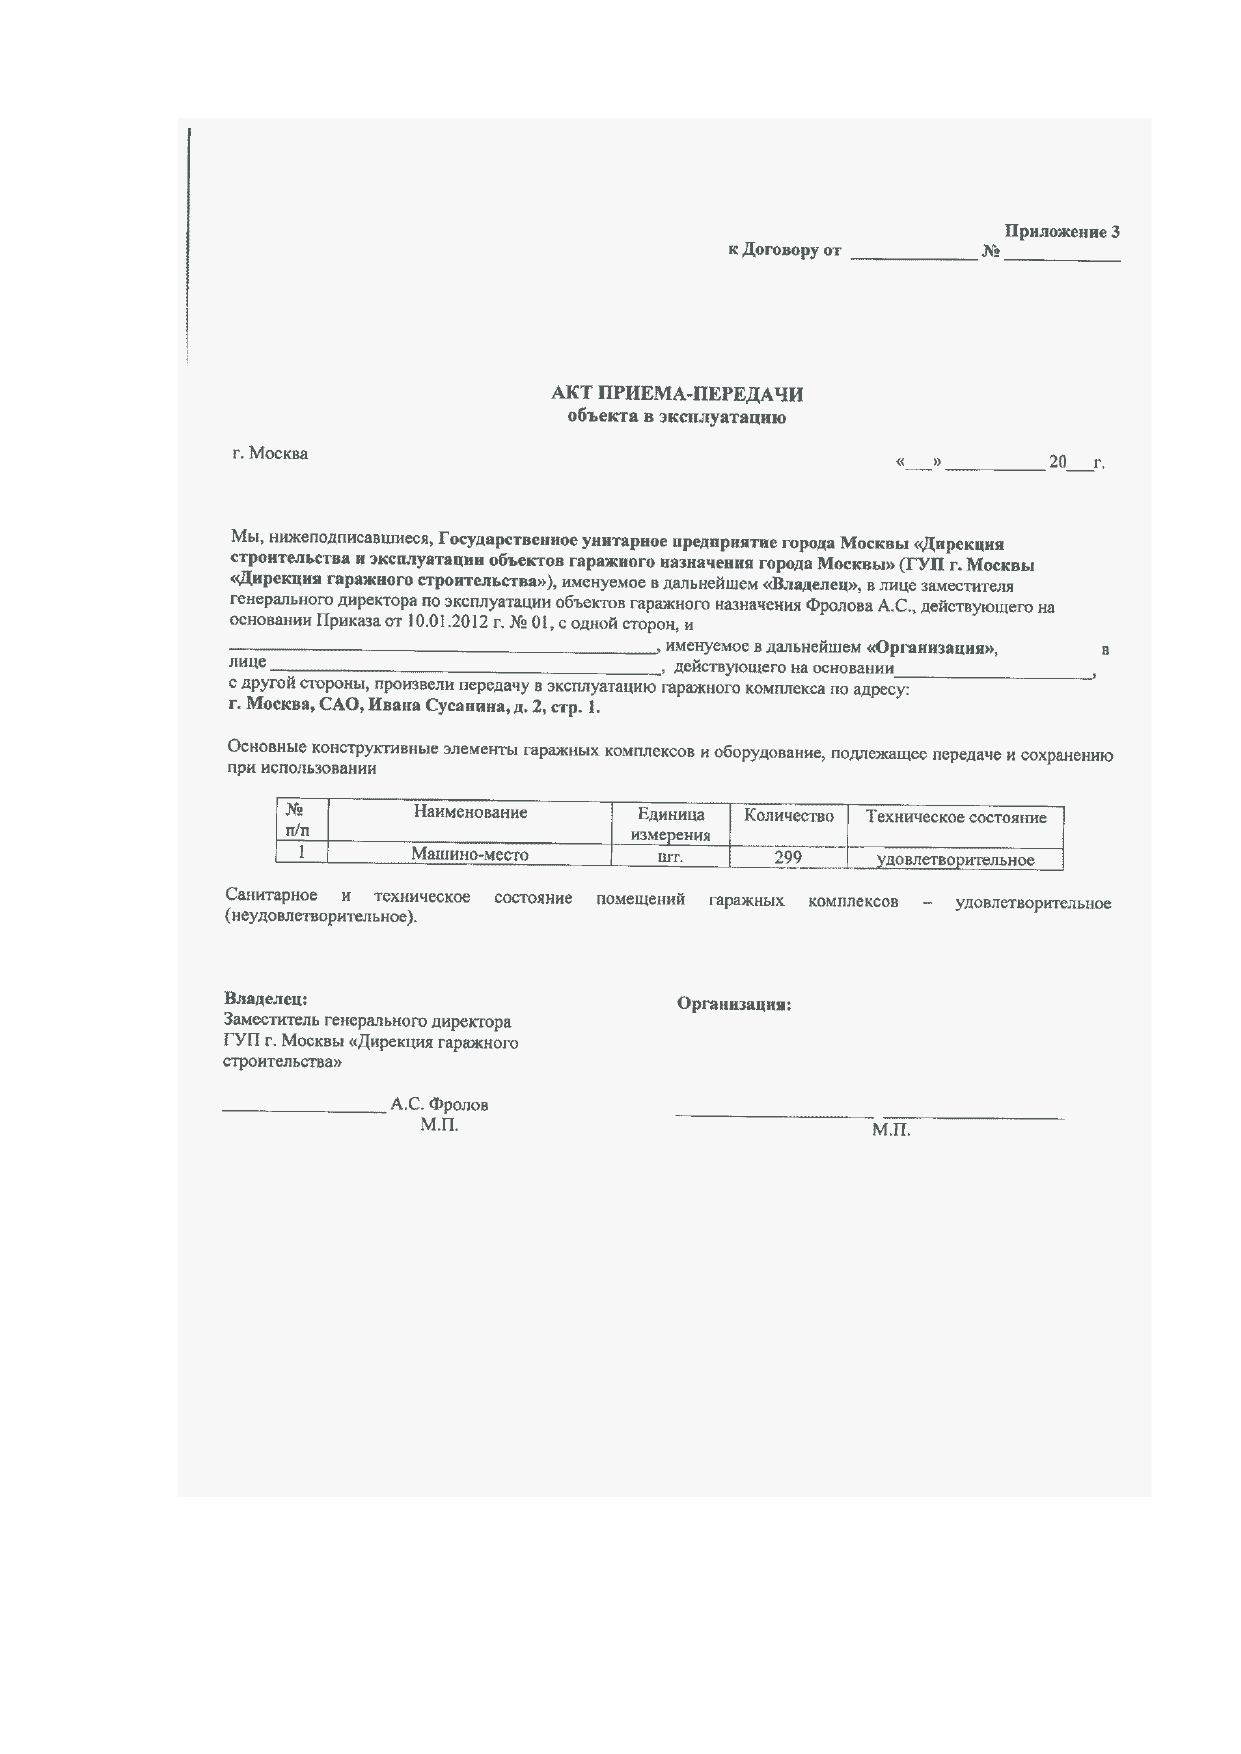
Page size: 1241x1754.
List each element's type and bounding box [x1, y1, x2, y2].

picture [177, 118, 1152, 1497]
